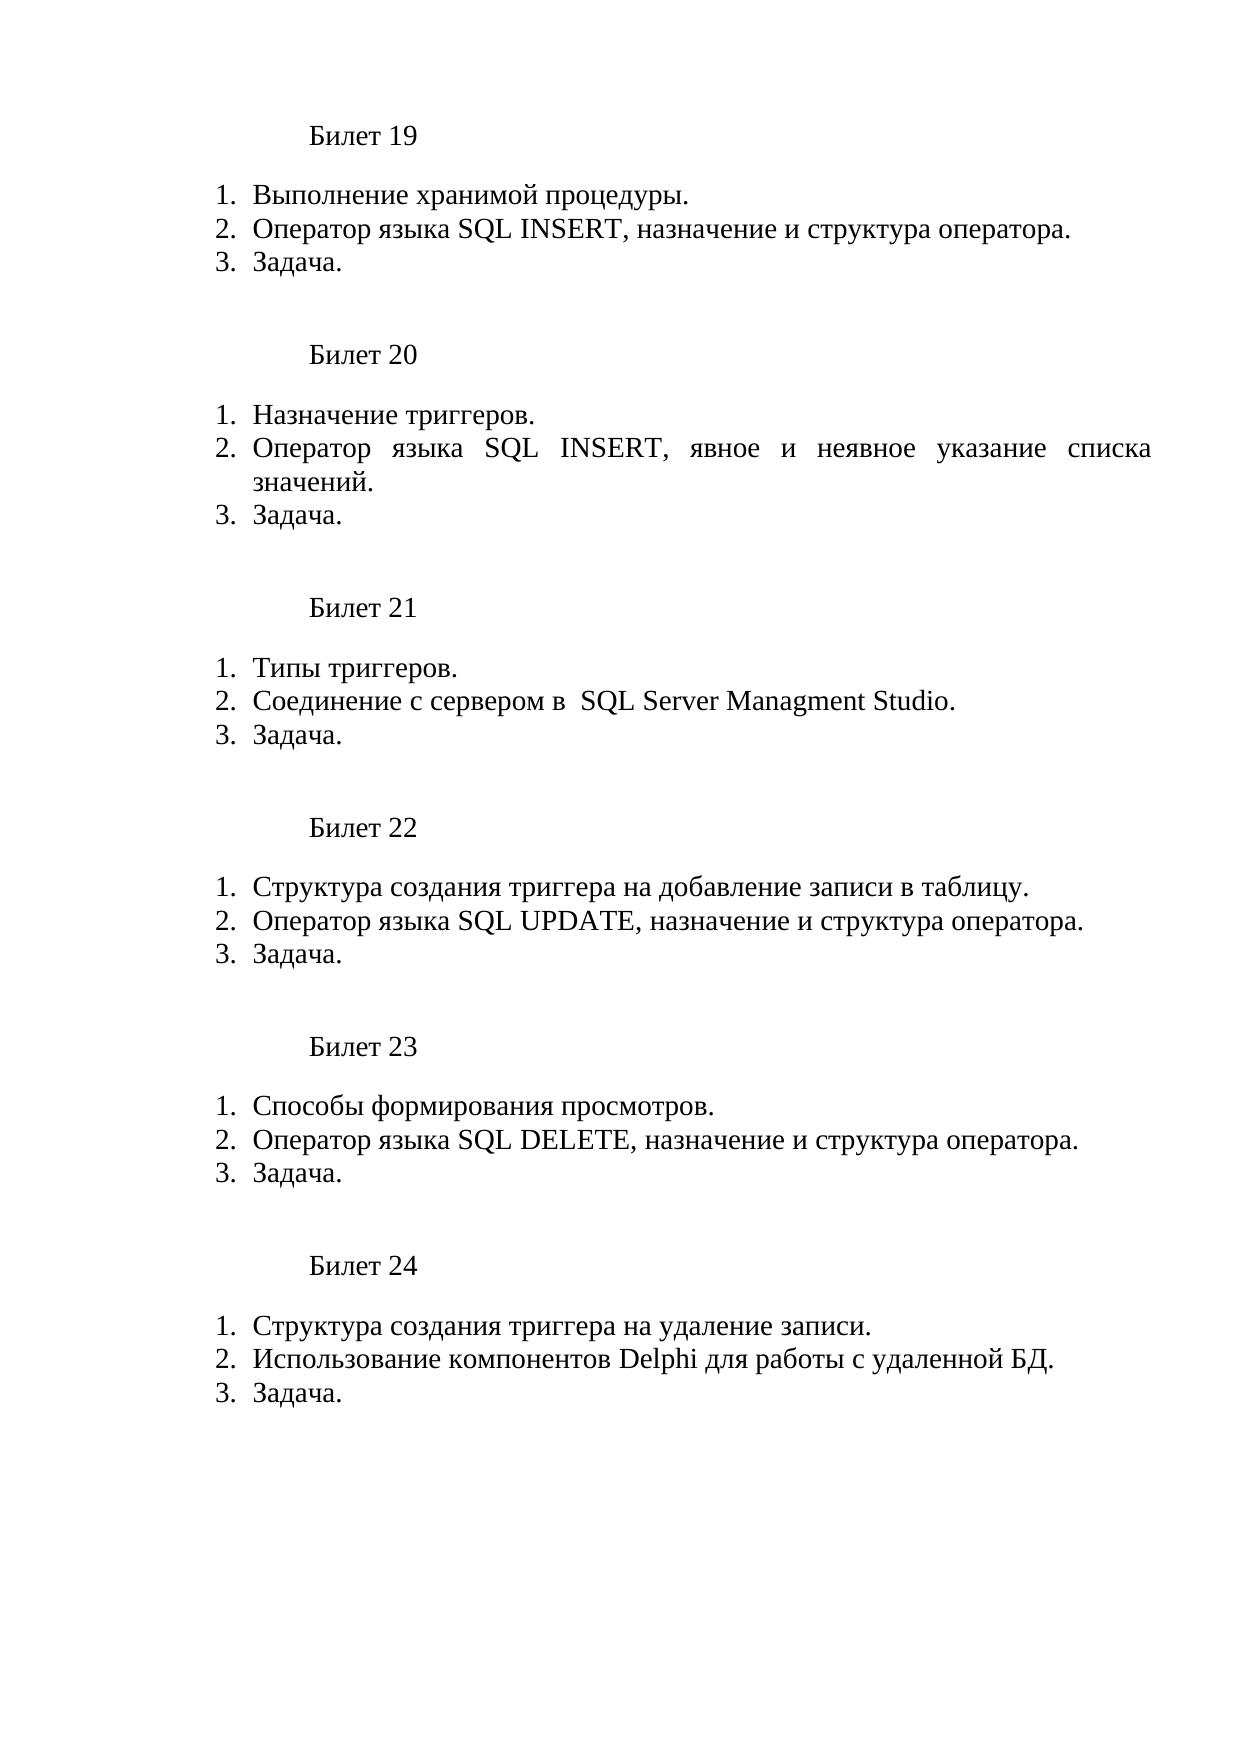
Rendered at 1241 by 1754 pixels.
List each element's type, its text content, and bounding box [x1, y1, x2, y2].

list Типы триггеров. [215, 650, 1152, 683]
list Оператор языка SQL UPDATE, назначение и структура оператора. [215, 903, 1152, 936]
list Оператор языка SQL INSERT, назначение и структура оператора. [215, 211, 1152, 244]
list Использование компонентов Delphi для работы с удаленной БД. [215, 1341, 1152, 1375]
list Задача. [215, 1156, 1152, 1189]
list Структура создания триггера на добавление записи в таблицу. [215, 869, 1152, 903]
list Оператор языка SQL INSERT, явное и неявное указание списка значений. [215, 430, 1152, 497]
list Назначение триггеров. [215, 397, 1152, 430]
list Задача. [215, 497, 1152, 531]
text Билет 19 [177, 118, 1152, 152]
list Задача. [215, 936, 1152, 970]
list Оператор языка SQL DELETE, назначение и структура оператора. [215, 1122, 1152, 1156]
list Задача. [215, 244, 1152, 278]
text Билет 24 [177, 1248, 1152, 1282]
text Билет 20 [177, 337, 1152, 371]
text Билет 21 [177, 590, 1152, 624]
list Структура создания триггера на удаление записи. [215, 1308, 1152, 1341]
list Способы формирования просмотров. [215, 1088, 1152, 1122]
text Билет 23 [177, 1029, 1152, 1063]
list Выполнение хранимой процедуры. [215, 177, 1152, 211]
list Задача. [215, 717, 1152, 750]
list Задача. [215, 1375, 1152, 1408]
list Соединение с сервером в SQL Server Managment Studio. [215, 683, 1152, 717]
text Билет 22 [177, 810, 1152, 843]
